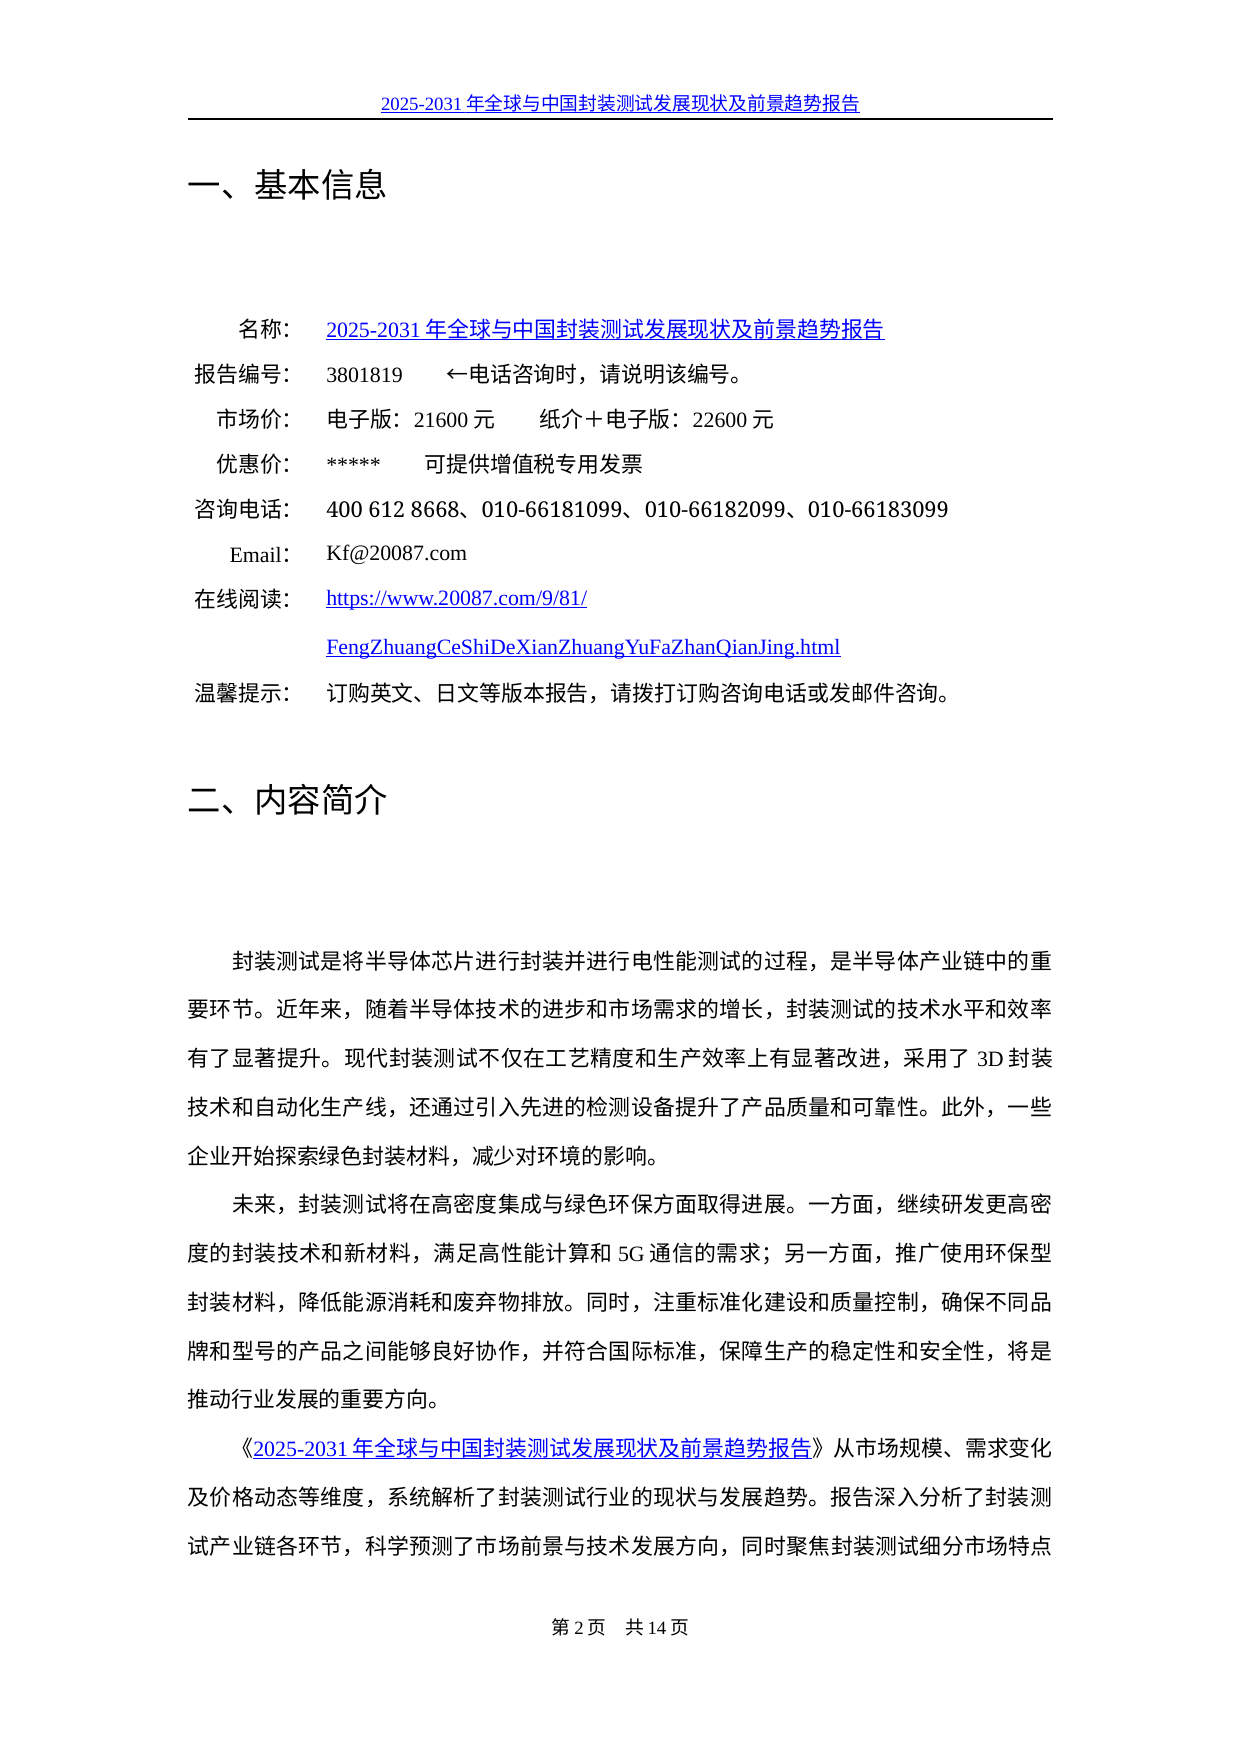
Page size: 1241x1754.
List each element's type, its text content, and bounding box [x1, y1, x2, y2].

table_cell 优惠价： [167, 447, 315, 492]
table_header 2025-2031年全球与中国封装测试发展现状及前景趋势报告 [315, 312, 1073, 357]
table_cell 市场价： [167, 402, 315, 447]
title 一、基本信息 [187, 150, 1053, 215]
table_cell 电子版：21600 元 纸介＋电子版：22600 元 [315, 402, 1073, 447]
table_cell [315, 582, 1073, 675]
table_cell Email： [167, 537, 315, 582]
table_cell 订购英文、日文等版本报告，请拨打订购咨询电话或发邮件咨询。 [315, 675, 1073, 720]
table_cell 报告编号： [167, 357, 315, 402]
table_cell 在线阅读： [167, 582, 315, 675]
table_cell 咨询电话： [167, 492, 315, 537]
table_cell 3801819 ←电话咨询时，请说明该编号。 [315, 357, 1073, 402]
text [187, 943, 1053, 1561]
table_cell 温馨提示： [167, 675, 315, 720]
table_cell ***** 可提供增值税专用发票 [315, 447, 1073, 492]
title 二、内容简介 [187, 766, 1053, 831]
table_header 名称： [167, 312, 315, 357]
table_cell Kf@20087.com [315, 537, 1073, 582]
table_cell 400 612 8668、010-66181099、010-66182099、010-66183099 [315, 492, 1073, 537]
